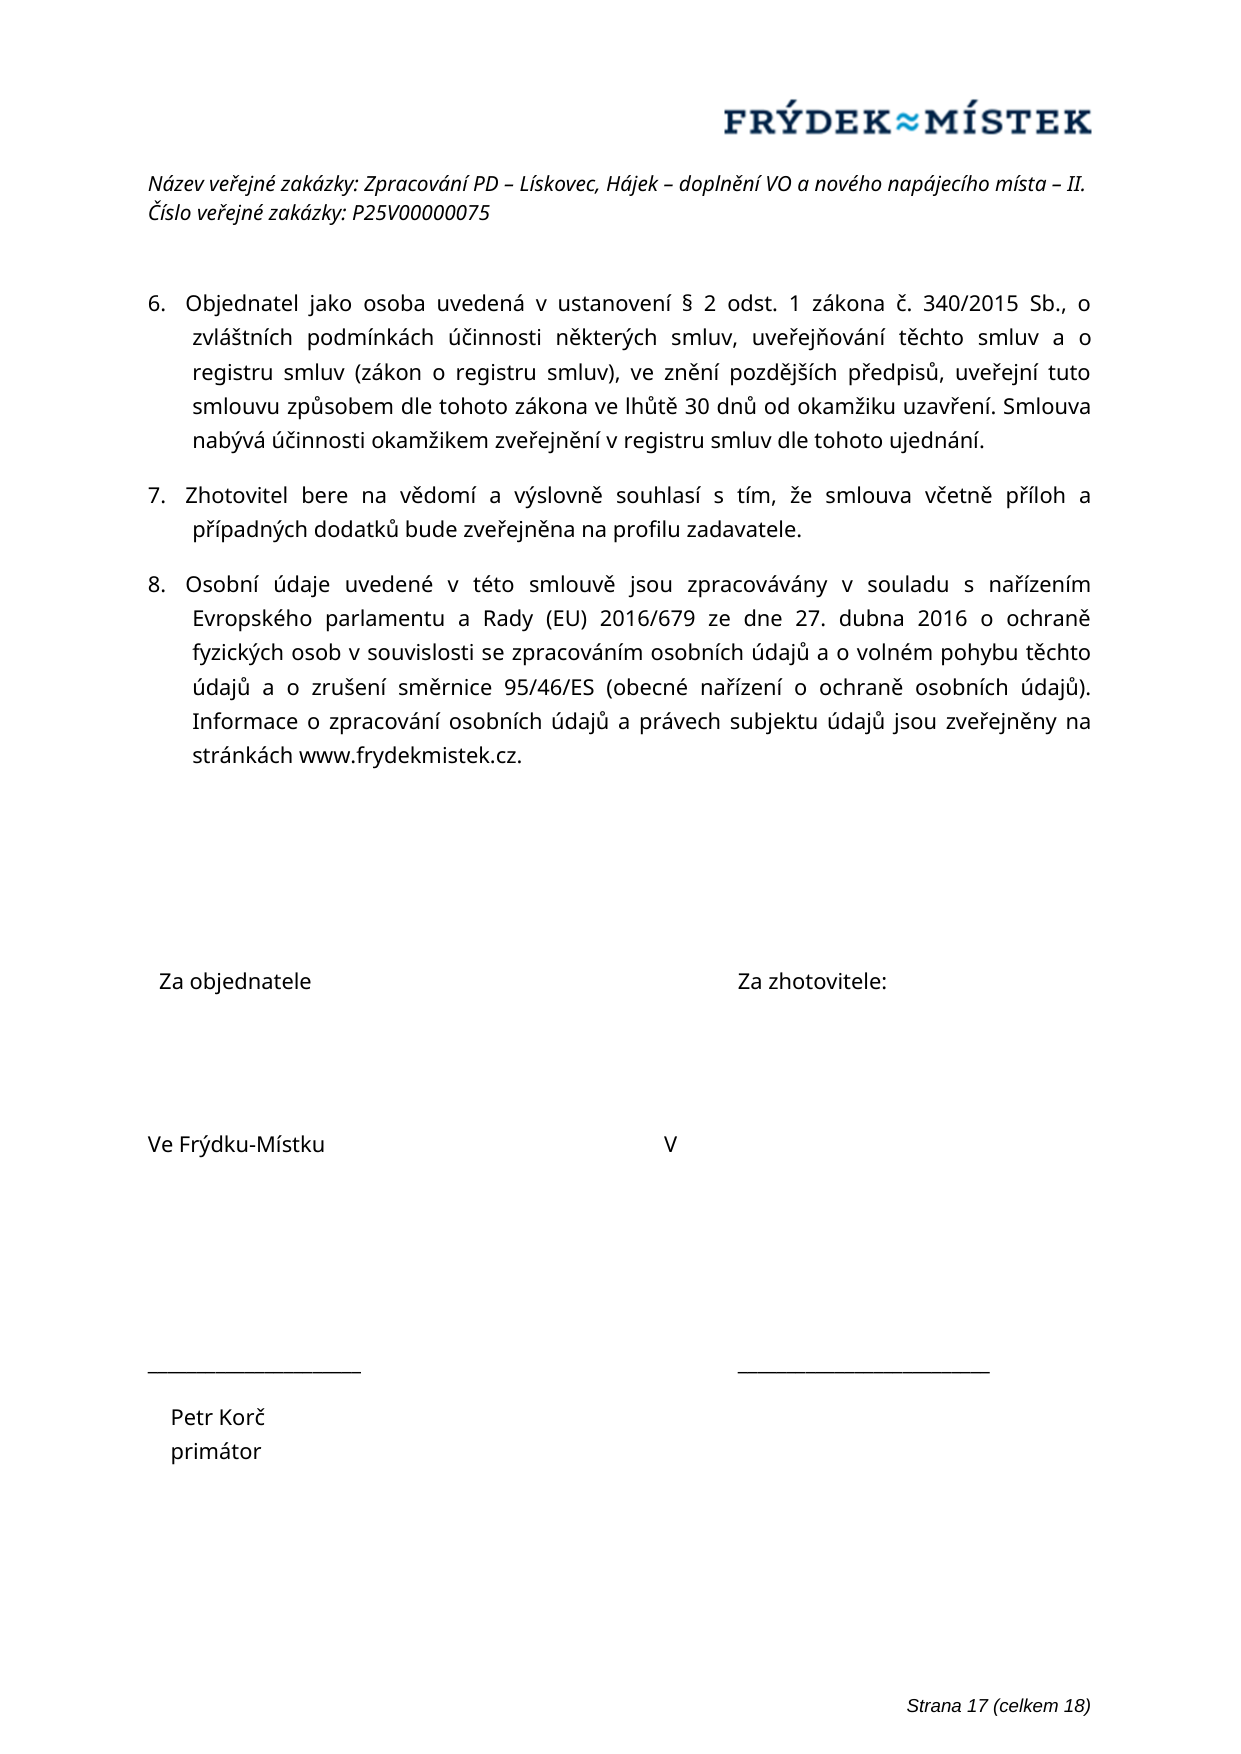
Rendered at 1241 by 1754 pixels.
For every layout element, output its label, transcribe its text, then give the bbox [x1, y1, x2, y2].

picture [723, 73, 1093, 170]
list Zhotovitel bere na vědomí a výslovně souhlasí s tím, že smlouva včetně příloh a případných dodatků bude zveřejněna na profilu zadavatele. [148, 480, 1092, 544]
text primátor [148, 1436, 1092, 1466]
text ______________________ __________________________ [148, 1347, 1092, 1377]
text Petr Korč [148, 1402, 1092, 1432]
text Ve Frýdku-Místku V [148, 1129, 1092, 1158]
list Osobní údaje uvedené v této smlouvě jsou zpracovávány v souladu s nařízením Evropského parlamentu a Rady (EU) 2016/679 ze dne 27. dubna 2016 o ochraně fyzických osob v souvislosti se zpracováním osobních údajů a o volném pohybu těchto údajů a o zrušení směrnice 95/46/ES (obecné nařízení o ochraně osobních údajů). Informace o zpracování osobních údajů a právech subjektu údajů jsou zveřejněny na stránkách www.frydekmistek.cz. [148, 569, 1092, 770]
list Objednatel jako osoba uvedená v ustanovení § 2 odst. 1 zákona č. 340/2015 Sb., o zvláštních podmínkách účinnosti některých smluv, uveřejňování těchto smluv a o registru smluv (zákon o registru smluv), ve znění pozdějších předpisů, uveřejní tuto smlouvu způsobem dle tohoto zákona ve lhůtě 30 dnů od okamžiku uzavření. Smlouva nabývá účinnosti okamžikem zveřejnění v registru smluv dle tohoto ujednání. [148, 288, 1092, 455]
text Za objednatele Za zhotovitele: [148, 966, 1092, 996]
